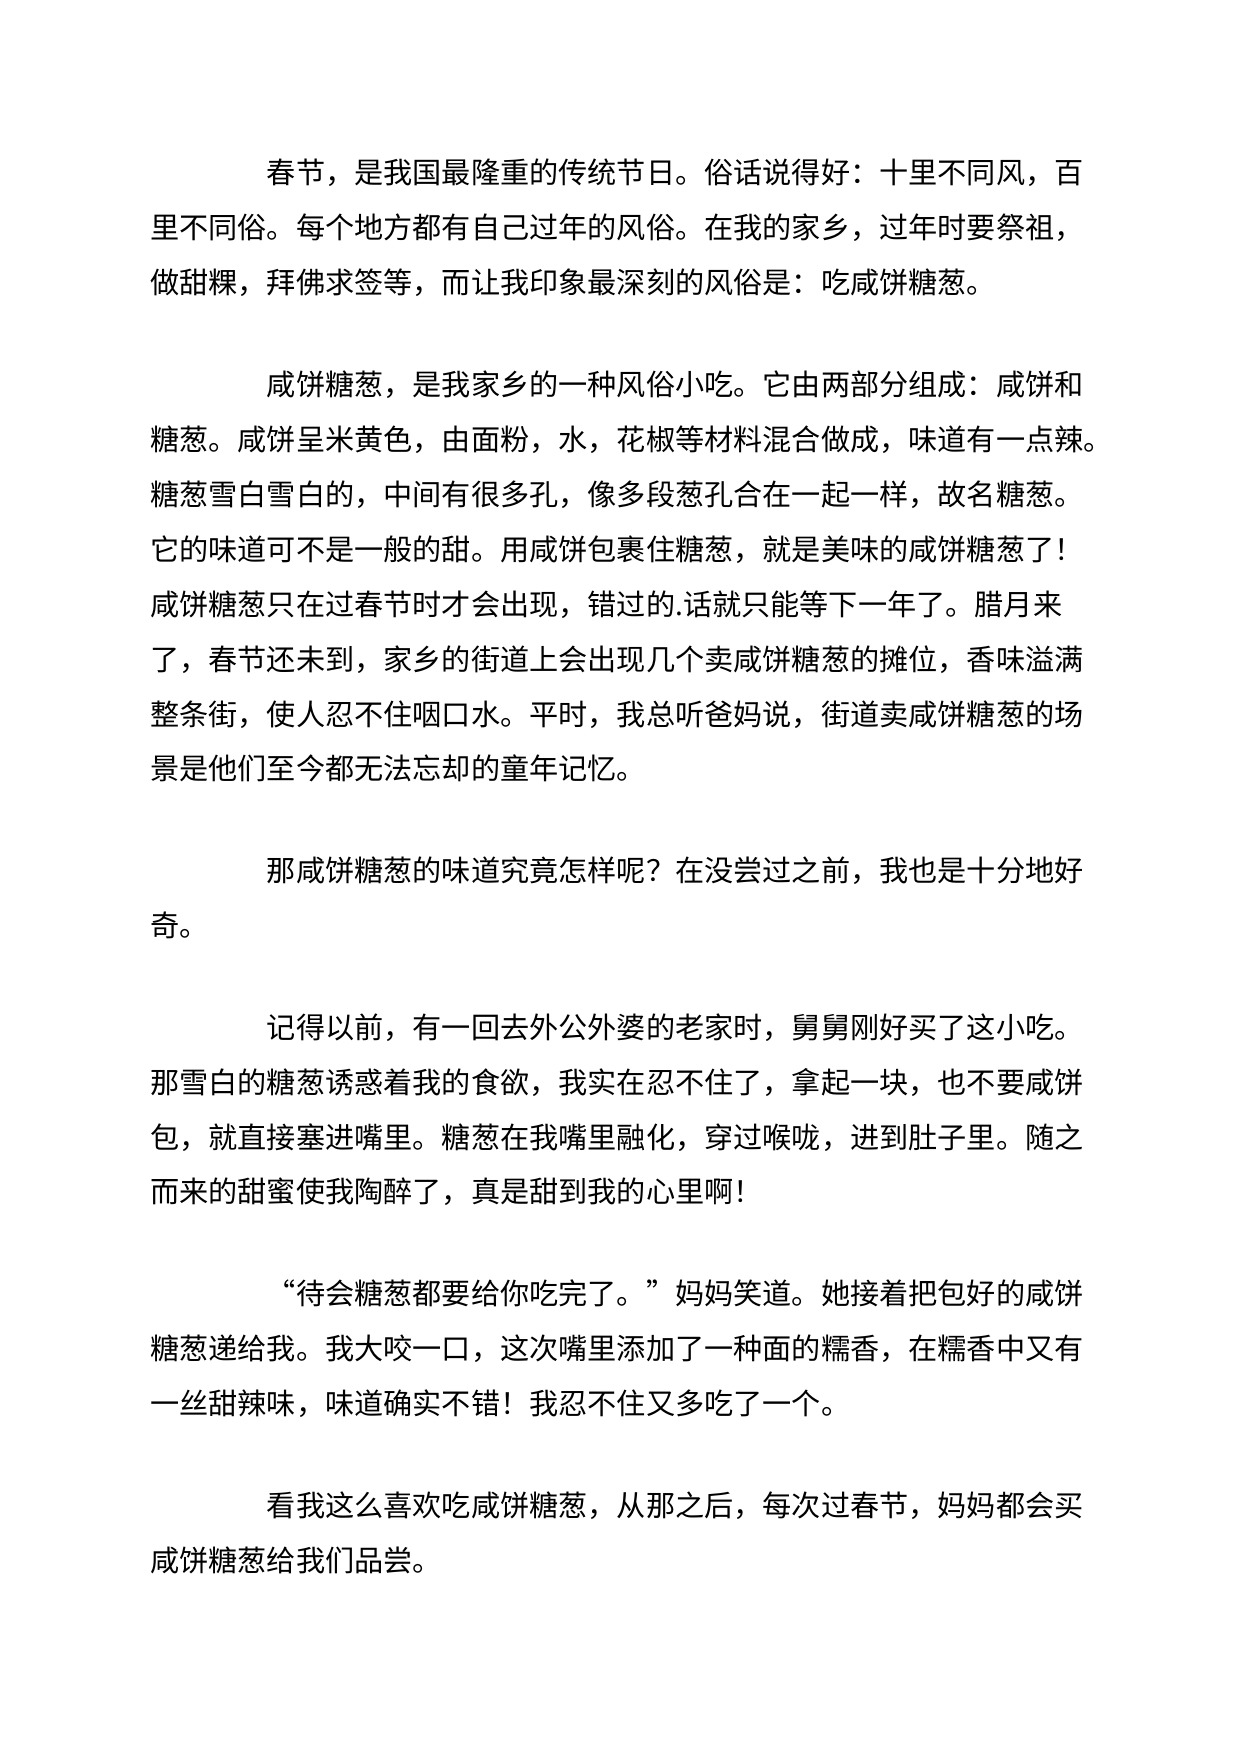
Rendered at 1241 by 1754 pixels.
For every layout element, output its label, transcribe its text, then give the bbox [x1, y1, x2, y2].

text 春节，是我国最隆重的传统节日。俗话说得好：十里不同风，百里不同俗。每个地方都有自己过年的风俗。在我的家乡，过年时要祭祖，做甜粿，拜佛求签等，而让我印象最深刻的风俗是：吃咸饼糖葱。 [150, 150, 1090, 302]
text 那咸饼糖葱的味道究竟怎样呢？在没尝过之前，我也是十分地好奇。 [150, 848, 1090, 945]
text 咸饼糖葱，是我家乡的一种风俗小吃。它由两部分组成：咸饼和糖葱。咸饼呈米黄色，由面粉，水，花椒等材料混合做成，味道有一点辣。糖葱雪白雪白的，中间有很多孔，像多段葱孔合在一起一样，故名糖葱。它的味道可不是一般的甜。用咸饼包裹住糖葱，就是美味的咸饼糖葱了！咸饼糖葱只在过春节时才会出现，错过的.话就只能等下一年了。腊月来了，春节还未到，家乡的街道上会出现几个卖咸饼糖葱的摊位，香味溢满整条街，使人忍不住咽口水。平时，我总听爸妈说，街道卖咸饼糖葱的场景是他们至今都无法忘却的童年记忆。 [150, 362, 1090, 788]
text 记得以前，有一回去外公外婆的老家时，舅舅刚好买了这小吃。那雪白的糖葱诱惑着我的食欲，我实在忍不住了，拿起一块，也不要咸饼包，就直接塞进嘴里。糖葱在我嘴里融化，穿过喉咙，进到肚子里。随之而来的甜蜜使我陶醉了，真是甜到我的心里啊！ [150, 1004, 1090, 1211]
text “待会糖葱都要给你吃完了。”妈妈笑道。她接着把包好的咸饼糖葱递给我。我大咬一口，这次嘴里添加了一种面的糯香，在糯香中又有一丝甜辣味，味道确实不错！我忍不住又多吃了一个。 [150, 1271, 1090, 1423]
text 看我这么喜欢吃咸饼糖葱，从那之后，每次过春节，妈妈都会买咸饼糖葱给我们品尝。 [150, 1482, 1090, 1579]
